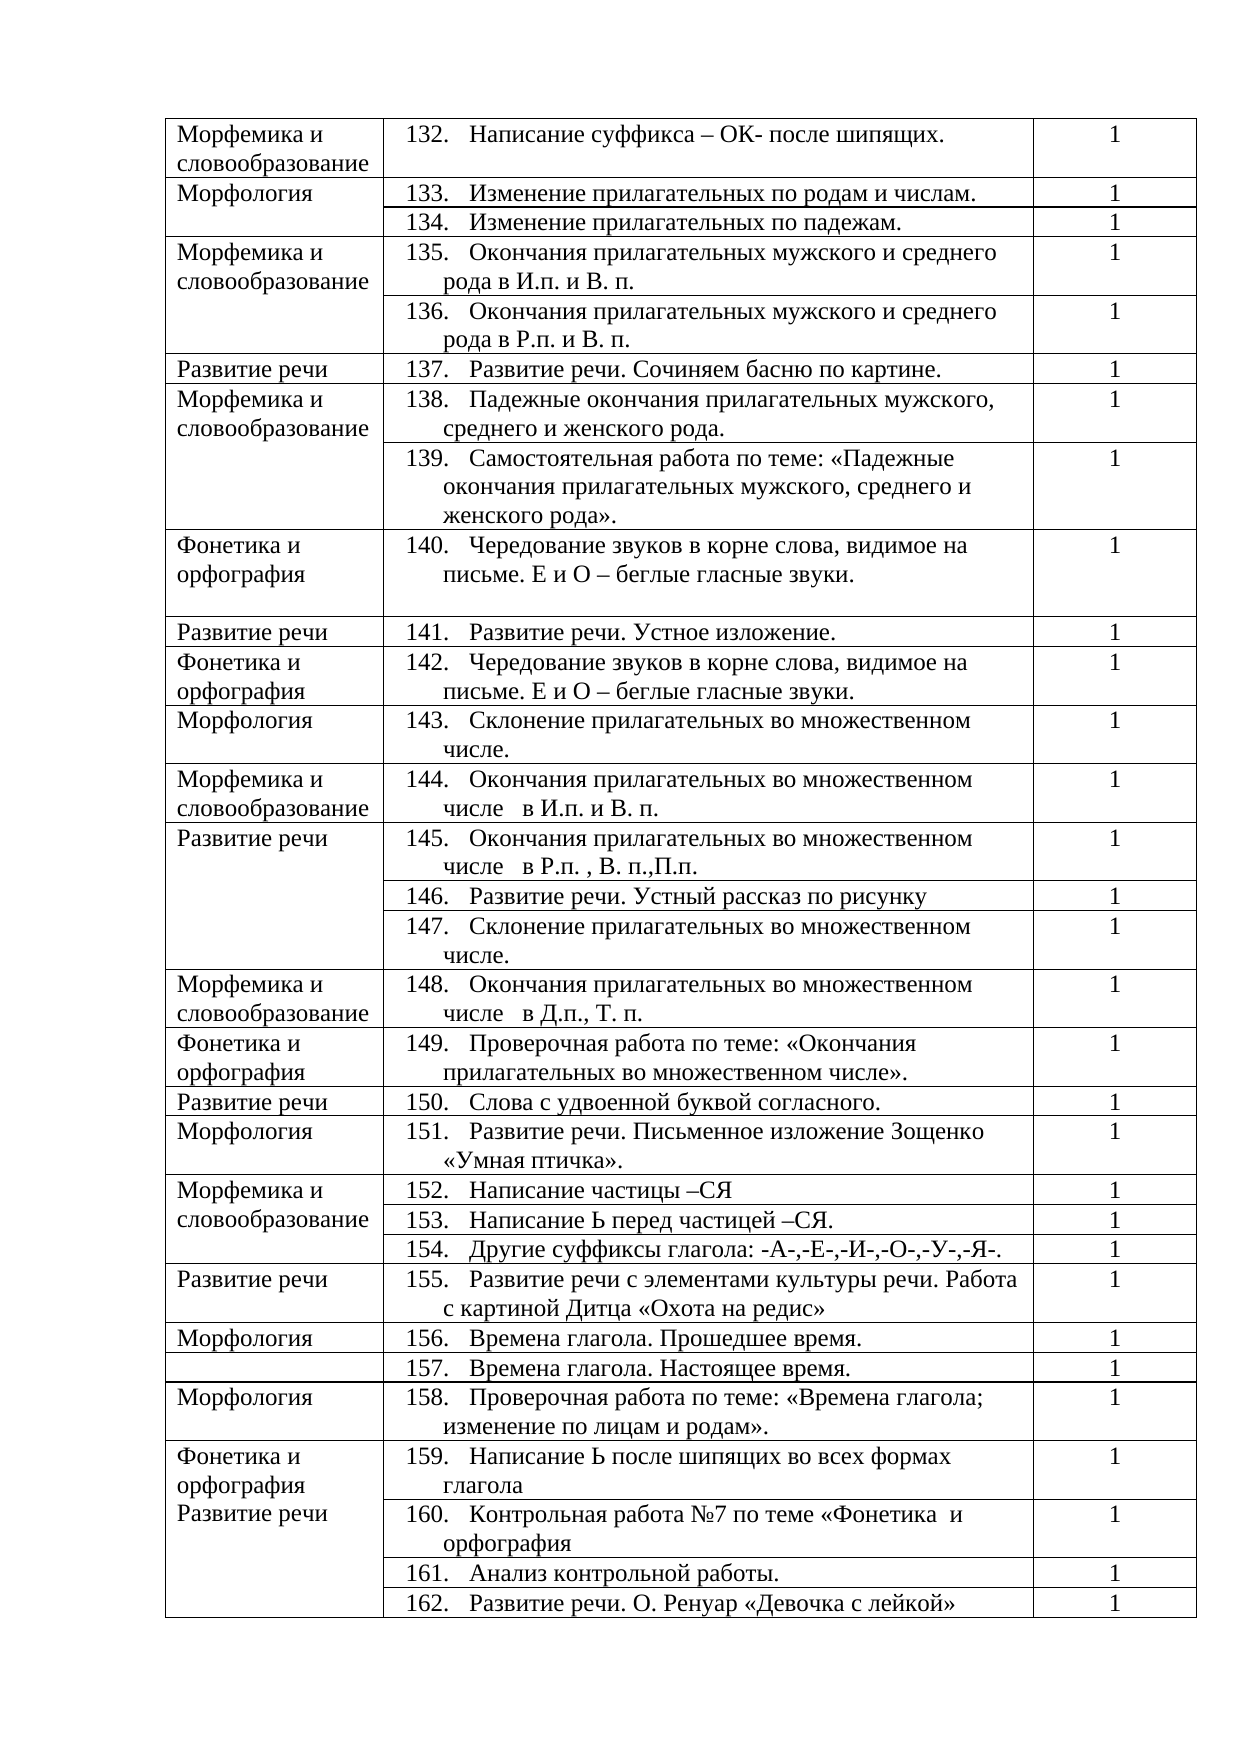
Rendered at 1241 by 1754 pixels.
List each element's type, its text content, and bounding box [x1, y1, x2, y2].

table_cell 1 [1034, 1558, 1196, 1587]
table_cell Морфология [166, 178, 383, 236]
table_cell Морфемика и словообразование [166, 384, 383, 529]
table_cell Морфемика и словообразование [166, 764, 383, 822]
table_cell Контрольная работа №7 по теме «Фонетика и орфография [384, 1500, 1033, 1557]
table_cell 1 [1034, 1028, 1196, 1086]
table_cell 1 [1034, 970, 1196, 1027]
table_cell Морфемика и словообразование [166, 119, 383, 177]
table_cell Слова с удвоенной буквой согласного. [384, 1087, 1033, 1115]
table_cell 1 [1034, 208, 1196, 236]
table_cell 1 [1034, 296, 1196, 353]
table_cell Развитие речи [166, 823, 383, 968]
table_cell Окончания прилагательных во множественном числе в И.п. и В. п. [384, 764, 1033, 822]
table_cell 1 [1034, 354, 1196, 383]
table_cell 1 [1034, 178, 1196, 206]
table_cell Развитие речи [166, 354, 383, 383]
table_cell Морфемика и словообразование [166, 237, 383, 353]
table_cell 1 [1034, 706, 1196, 763]
table_cell Развитие речи [166, 1264, 383, 1322]
table_cell Склонение прилагательных во множественном числе. [384, 706, 1033, 763]
table_cell Падежные окончания прилагательных мужского, среднего и женского рода. [384, 384, 1033, 442]
table_cell 1 [1034, 119, 1196, 177]
table_cell Развитие речи [166, 617, 383, 646]
table_cell 1 [1034, 1116, 1196, 1174]
table_cell Развитие речи. Устное изложение. [384, 617, 1033, 646]
table_cell Окончания прилагательных мужского и среднего рода в И.п. и В. п. [384, 237, 1033, 295]
table_cell Морфология [166, 1116, 383, 1174]
table_cell Морфемика и словообразование [166, 970, 383, 1027]
table_cell 1 [1034, 1588, 1196, 1617]
table_cell Развитие речи. Сочиняем басню по картине. [384, 354, 1033, 383]
table_cell Фонетика и орфография Развитие речи [166, 1441, 383, 1617]
table_cell Проверочная работа по теме: «Времена глагола; изменение по лицам и родам». [384, 1383, 1033, 1440]
table_cell 1 [1034, 1264, 1196, 1322]
table_cell Фонетика и орфография [166, 530, 383, 616]
table_cell 1 [1034, 1353, 1196, 1381]
table_cell Чередование звуков в корне слова, видимое на письме. Е и О – беглые гласные звуки. [384, 530, 1033, 616]
table_cell Времена глагола. Настоящее время. [384, 1353, 1033, 1381]
table_cell Морфология [166, 706, 383, 763]
table_cell Времена глагола. Прошедшее время. [384, 1323, 1033, 1352]
table_cell Окончания прилагательных во множественном числе в Д.п., Т. п. [384, 970, 1033, 1027]
table_cell 1 [1034, 617, 1196, 646]
table_cell Фонетика и орфография [166, 1028, 383, 1086]
table_cell Окончания прилагательных во множественном числе в Р.п. , В. п.,П.п. [384, 823, 1033, 880]
table_cell 1 [1034, 237, 1196, 295]
table_cell 1 [1034, 1441, 1196, 1498]
table_cell 1 [1034, 443, 1196, 529]
table_cell Написание Ь перед частицей –СЯ. [384, 1205, 1033, 1233]
table_cell Развитие речи. Письменное изложение Зощенко «Умная птичка». [384, 1116, 1033, 1174]
table_cell Написание суффикса – ОК- после шипящих. [384, 119, 1033, 177]
table_cell Развитие речи [166, 1087, 383, 1115]
table_cell 1 [1034, 530, 1196, 616]
table_cell 1 [1034, 1383, 1196, 1440]
table_cell 1 [1034, 823, 1196, 880]
table_cell Фонетика и орфография [166, 647, 383, 704]
table_cell 1 [1034, 384, 1196, 442]
table_cell Изменение прилагательных по падежам. [384, 208, 1033, 236]
table_cell Окончания прилагательных мужского и среднего рода в Р.п. и В. п. [384, 296, 1033, 353]
table_cell Морфология [166, 1383, 383, 1440]
table_cell 1 [1034, 647, 1196, 704]
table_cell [384, 1588, 1033, 1617]
table_cell Чередование звуков в корне слова, видимое на письме. Е и О – беглые гласные звуки. [384, 647, 1033, 704]
table_cell Морфемика и словообразование [166, 1175, 383, 1263]
table_cell [166, 1353, 383, 1381]
table_cell 1 [1034, 1175, 1196, 1204]
table_cell 1 [1034, 764, 1196, 822]
table_cell Развитие речи. Устный рассказ по рисунку [384, 881, 1033, 910]
table_cell Морфология [166, 1323, 383, 1352]
table_cell 1 [1034, 911, 1196, 968]
table_cell 1 [1034, 1323, 1196, 1352]
table_cell Другие суффиксы глагола: -А-,-Е-,-И-,-О-,-У-,-Я-. [384, 1235, 1033, 1263]
table_cell Проверочная работа по теме: «Окончания прилагательных во множественном числе». [384, 1028, 1033, 1086]
table_cell Написание Ь после шипящих во всех формах глагола [384, 1441, 1033, 1498]
table_cell Развитие речи с элементами культуры речи. Работа с картиной Дитца «Охота на редис» [384, 1264, 1033, 1322]
table_cell Написание частицы –СЯ [384, 1175, 1033, 1204]
table_cell Анализ контрольной работы. [384, 1558, 1033, 1587]
table_cell 1 [1034, 1087, 1196, 1115]
table_cell 1 [1034, 881, 1196, 910]
table_cell 1 [1034, 1500, 1196, 1557]
table_cell 1 [1034, 1235, 1196, 1263]
table_cell Изменение прилагательных по родам и числам. [384, 178, 1033, 206]
table_cell 1 [1034, 1205, 1196, 1233]
table_cell Самостоятельная работа по теме: «Падежные окончания прилагательных мужского, среднего и женского рода». [384, 443, 1033, 529]
table_cell Склонение прилагательных во множественном числе. [384, 911, 1033, 968]
